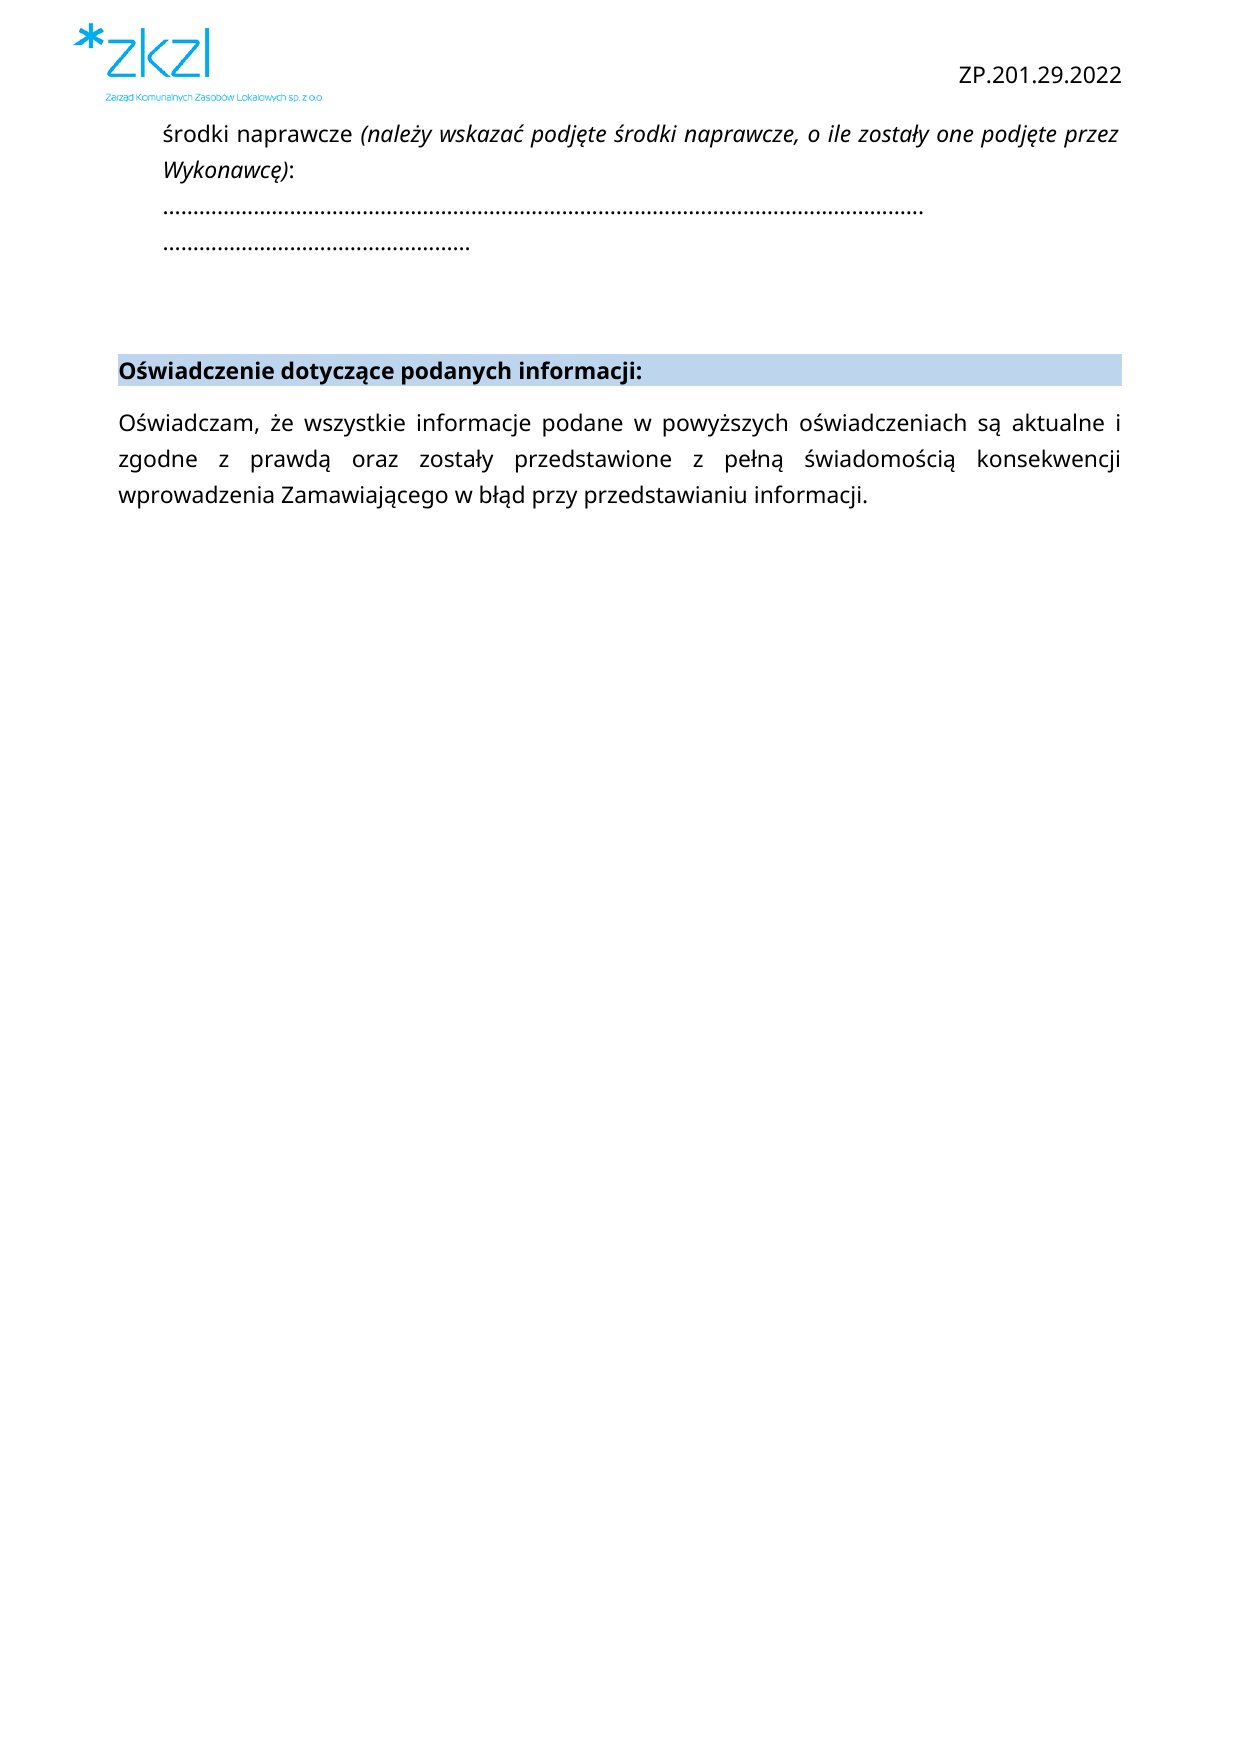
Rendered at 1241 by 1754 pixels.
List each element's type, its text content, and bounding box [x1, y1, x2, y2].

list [125, 118, 1122, 185]
picture [72, 23, 323, 102]
text Oświadczam, że wszystkie informacje podane w powyższych oświadczeniach są aktualne i zgodne z prawdą oraz zostały przedstawione z pełną świadomością konsekwencji wprowadzenia Zamawiającego w błąd przy przedstawianiu informacji. [118, 407, 1122, 510]
text Oświadczenie dotyczące podanych informacji: [118, 354, 1122, 386]
list ……………………………………………………………………………………………………………...…………………………………………… [162, 190, 1122, 257]
